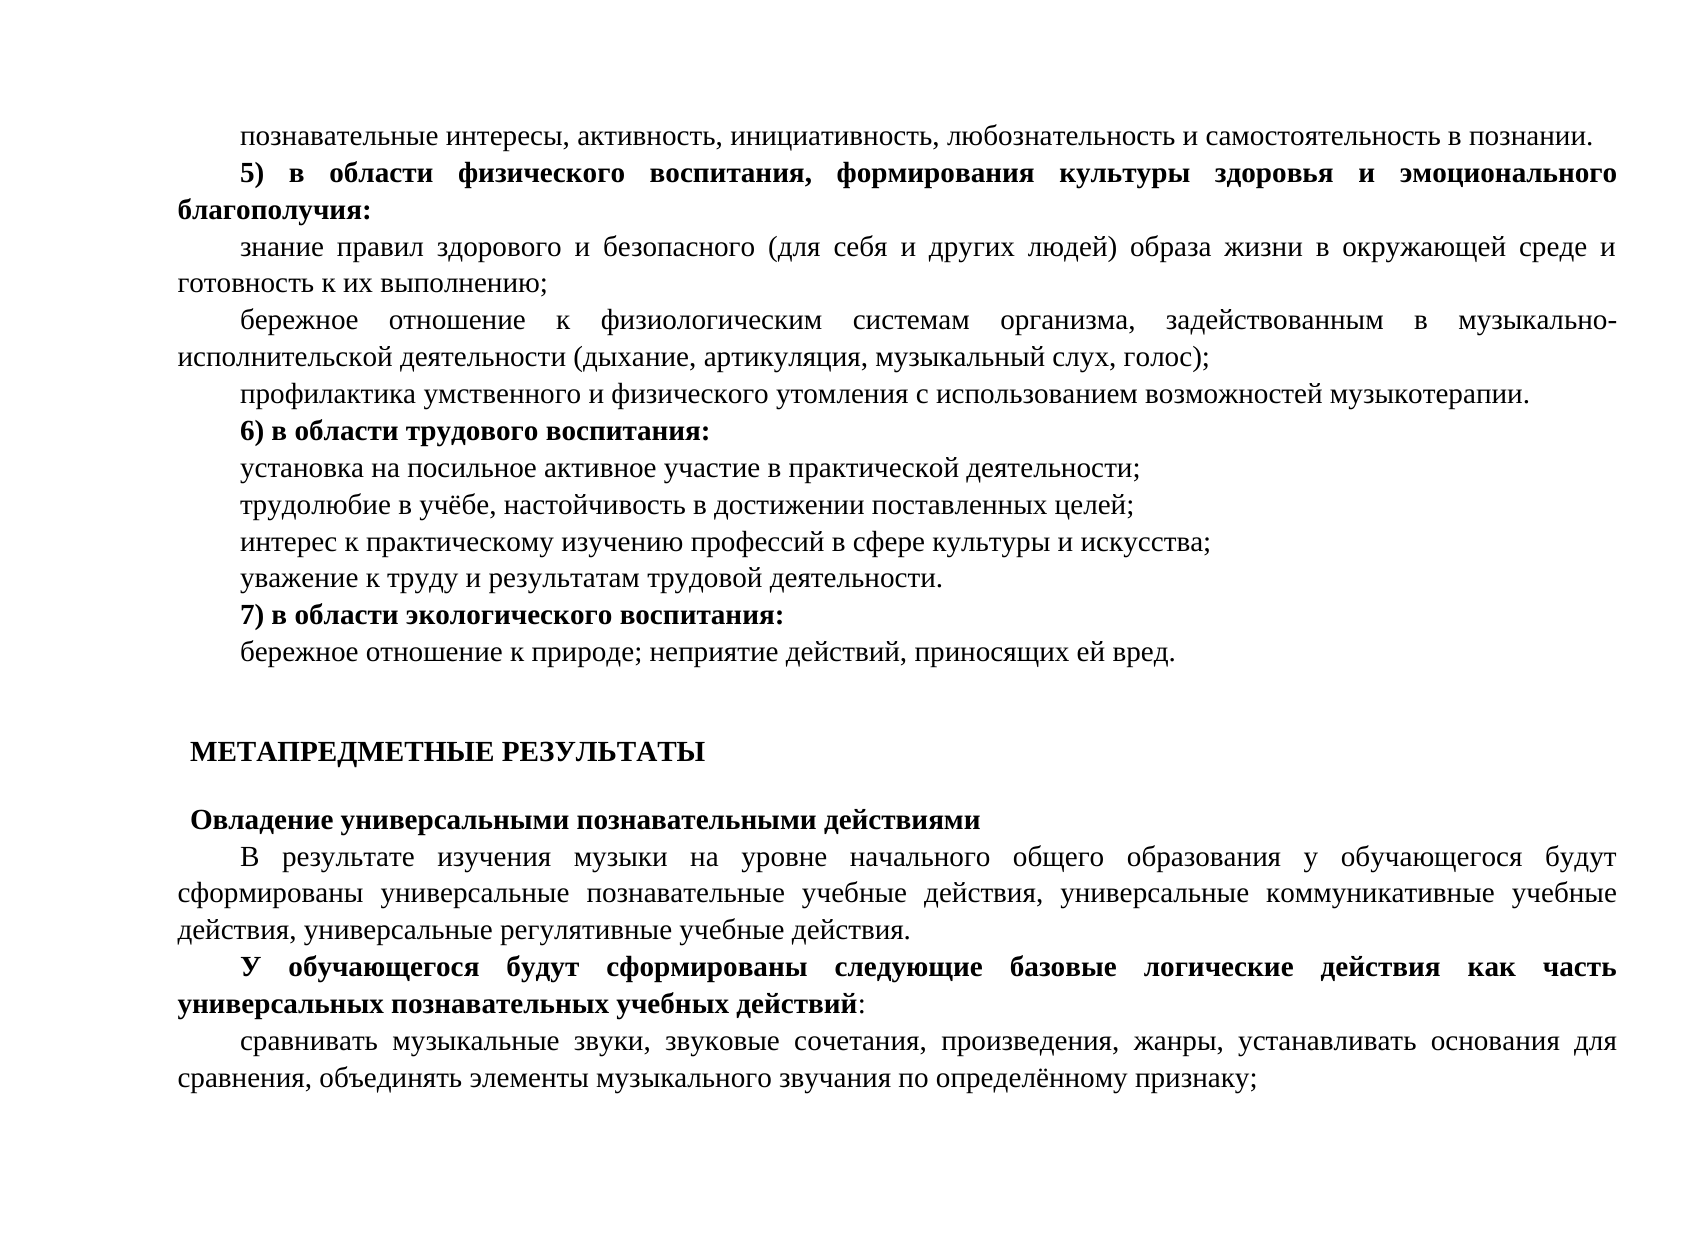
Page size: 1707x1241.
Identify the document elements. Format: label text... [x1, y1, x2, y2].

text В результате изучения музыки на уровне начального общего образования у обучающегося будут сформированы универсальные познавательные учебные действия, универсальные коммуникативные учебные действия, универсальные регулятивные учебные действия. [177, 839, 1618, 946]
text уважение к труду и результатам трудовой деятельности. [177, 561, 1618, 594]
text сравнивать музыкальные звуки, звуковые сочетания, произведения, жанры, устанавливать основания для сравнения, объединять элементы музыкального звучания по определённому признаку; [177, 1023, 1618, 1093]
text бережное отношение к природе; неприятие действий, приносящих ей вред. [177, 634, 1618, 668]
text знание правил здорового и безопасного (для себя и других людей) образа жизни в окружающей среде и готовность к их выполнению; [177, 229, 1618, 299]
text 5) в области физического воспитания, формирования культуры здоровья и эмоционального благополучия: [177, 155, 1618, 225]
text познавательные интересы, активность, инициативность, любознательность и самостоятельность в познании. [177, 118, 1618, 152]
text трудолюбие в учёбе, настойчивость в достижении поставленных целей; [177, 487, 1618, 520]
text 6) в области трудового воспитания: [177, 413, 1618, 447]
text У обучающегося будут сформированы следующие базовые логические действия как часть универсальных познавательных учебных действий: [177, 949, 1618, 1020]
text МЕТАПРЕДМЕТНЫЕ РЕЗУЛЬТАТЫ [190, 734, 1618, 768]
text установка на посильное активное участие в практической деятельности; [177, 450, 1618, 483]
text 7) в области экологического воспитания: [177, 597, 1618, 631]
text профилактика умственного и физического утомления с использованием возможностей музыкотерапии. [177, 376, 1618, 410]
text Овладение универсальными познавательными действиями [190, 802, 1618, 835]
text бережное отношение к физиологическим системам организма, задействованным в музыкально-исполнительской деятельности (дыхание, артикуляция, музыкальный слух, голос); [177, 302, 1618, 373]
text интерес к практическому изучению профессий в сфере культуры и искусства; [177, 524, 1618, 557]
